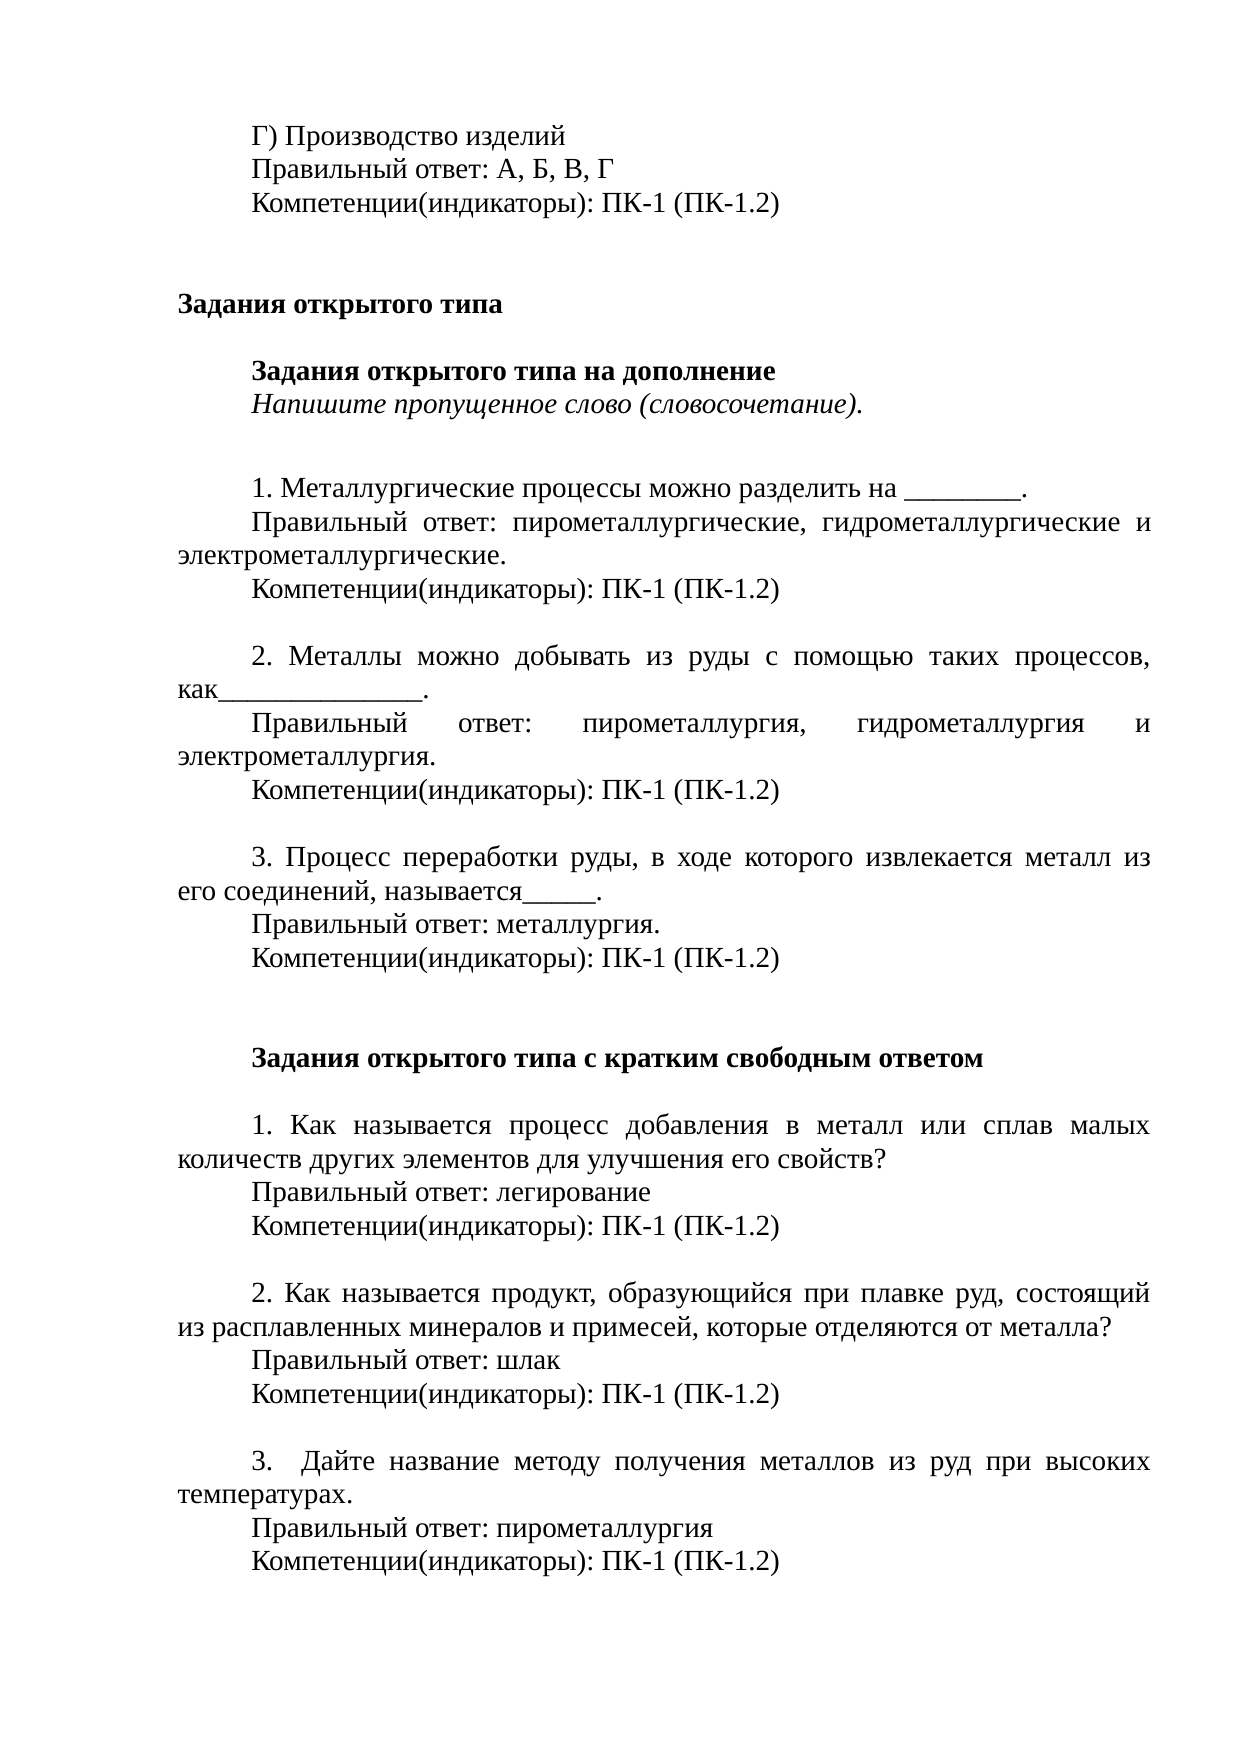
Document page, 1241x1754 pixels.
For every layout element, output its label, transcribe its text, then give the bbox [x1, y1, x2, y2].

text Правильный ответ: шлак [177, 1342, 1152, 1376]
list 1. Металлургические процессы можно разделить на ________. [177, 470, 1152, 504]
text Компетенции(индикаторы): ПК-1 (ПК-1.2) [177, 1543, 1152, 1577]
text Г) Производство изделий [177, 118, 1152, 152]
text Напишите пропущенное слово (словосочетание). [177, 386, 1152, 420]
text Правильный ответ: металлургия. [177, 906, 1152, 940]
text 2. Как называется продукт, образующийся при плавке руд, состоящий из расплавленных минералов и примесей, которые отделяются от металла? [177, 1275, 1152, 1342]
text Правильный ответ: пирометаллургия, гидрометаллургия и электрометаллургия. [177, 705, 1152, 772]
text Правильный ответ: А, Б, В, Г [177, 152, 1152, 185]
text Компетенции(индикаторы): ПК-1 (ПК-1.2) [177, 185, 1152, 219]
text Компетенции(индикаторы): ПК-1 (ПК-1.2) [177, 940, 1152, 973]
text Компетенции(индикаторы): ПК-1 (ПК-1.2) [177, 772, 1152, 806]
text 3. Процесс переработки руды, в ходе которого извлекается металл из его соединений, называется_____. [177, 839, 1152, 906]
text Задания открытого типа [177, 286, 1152, 319]
text Задания открытого типа на дополнение [177, 353, 1152, 386]
text 3. Дайте название методу получения металлов из руд при высоких температурах. [177, 1443, 1152, 1510]
text Правильный ответ: легирование [177, 1174, 1152, 1208]
text Задания открытого типа с кратким свободным ответом [177, 1040, 1152, 1074]
text Компетенции(индикаторы): ПК-1 (ПК-1.2) [177, 571, 1152, 604]
text 1. Как называется процесс добавления в металл или сплав малых количеств других элементов для улучшения его свойств? [177, 1107, 1152, 1174]
text 2. Металлы можно добывать из руды с помощью таких процессов, как______________. [177, 638, 1152, 705]
text Компетенции(индикаторы): ПК-1 (ПК-1.2) [177, 1208, 1152, 1242]
text Правильный ответ: пирометаллургические, гидрометаллургические и электрометаллургические. [177, 504, 1152, 571]
text Правильный ответ: пирометаллургия [177, 1510, 1152, 1543]
text Компетенции(индикаторы): ПК-1 (ПК-1.2) [177, 1376, 1152, 1409]
